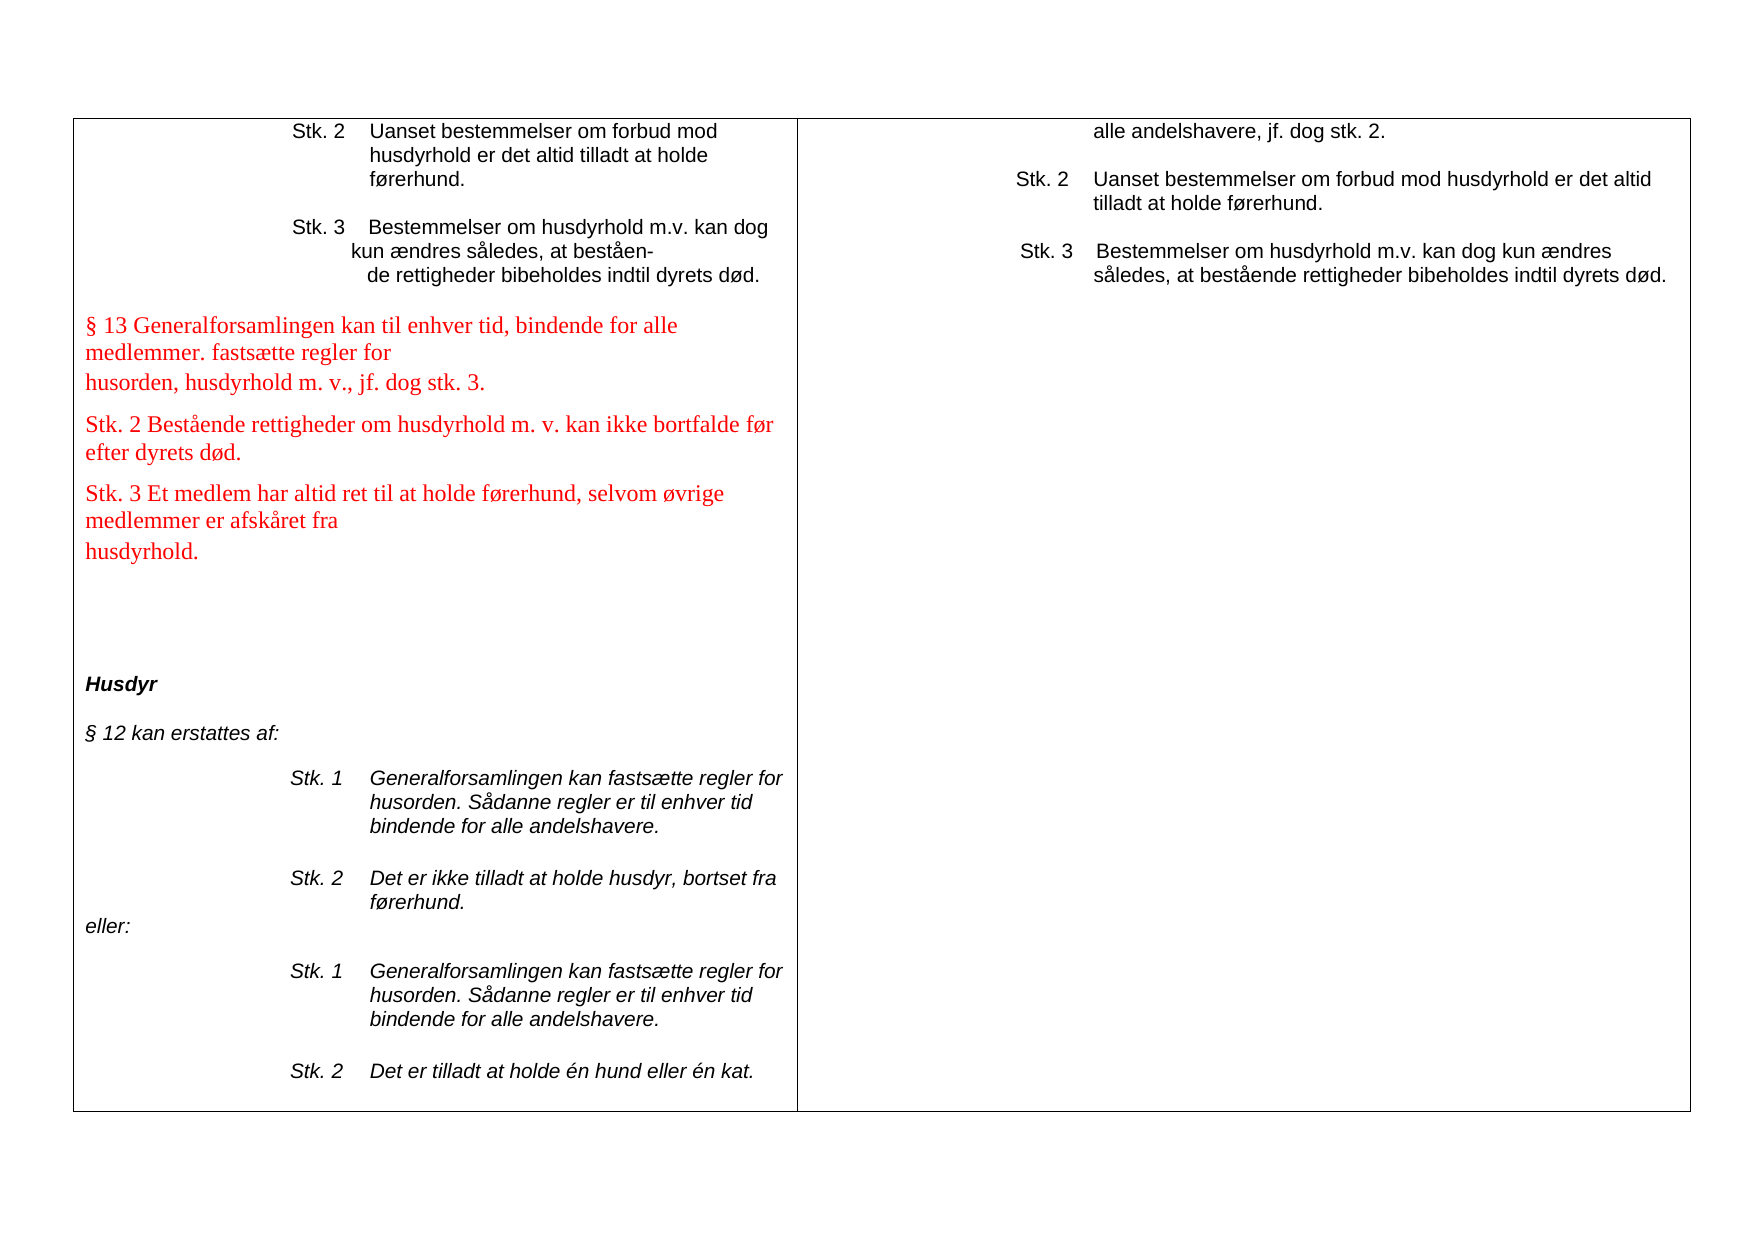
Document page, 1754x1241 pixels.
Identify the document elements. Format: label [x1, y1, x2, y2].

table_cell [798, 119, 1690, 1111]
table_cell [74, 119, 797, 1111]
